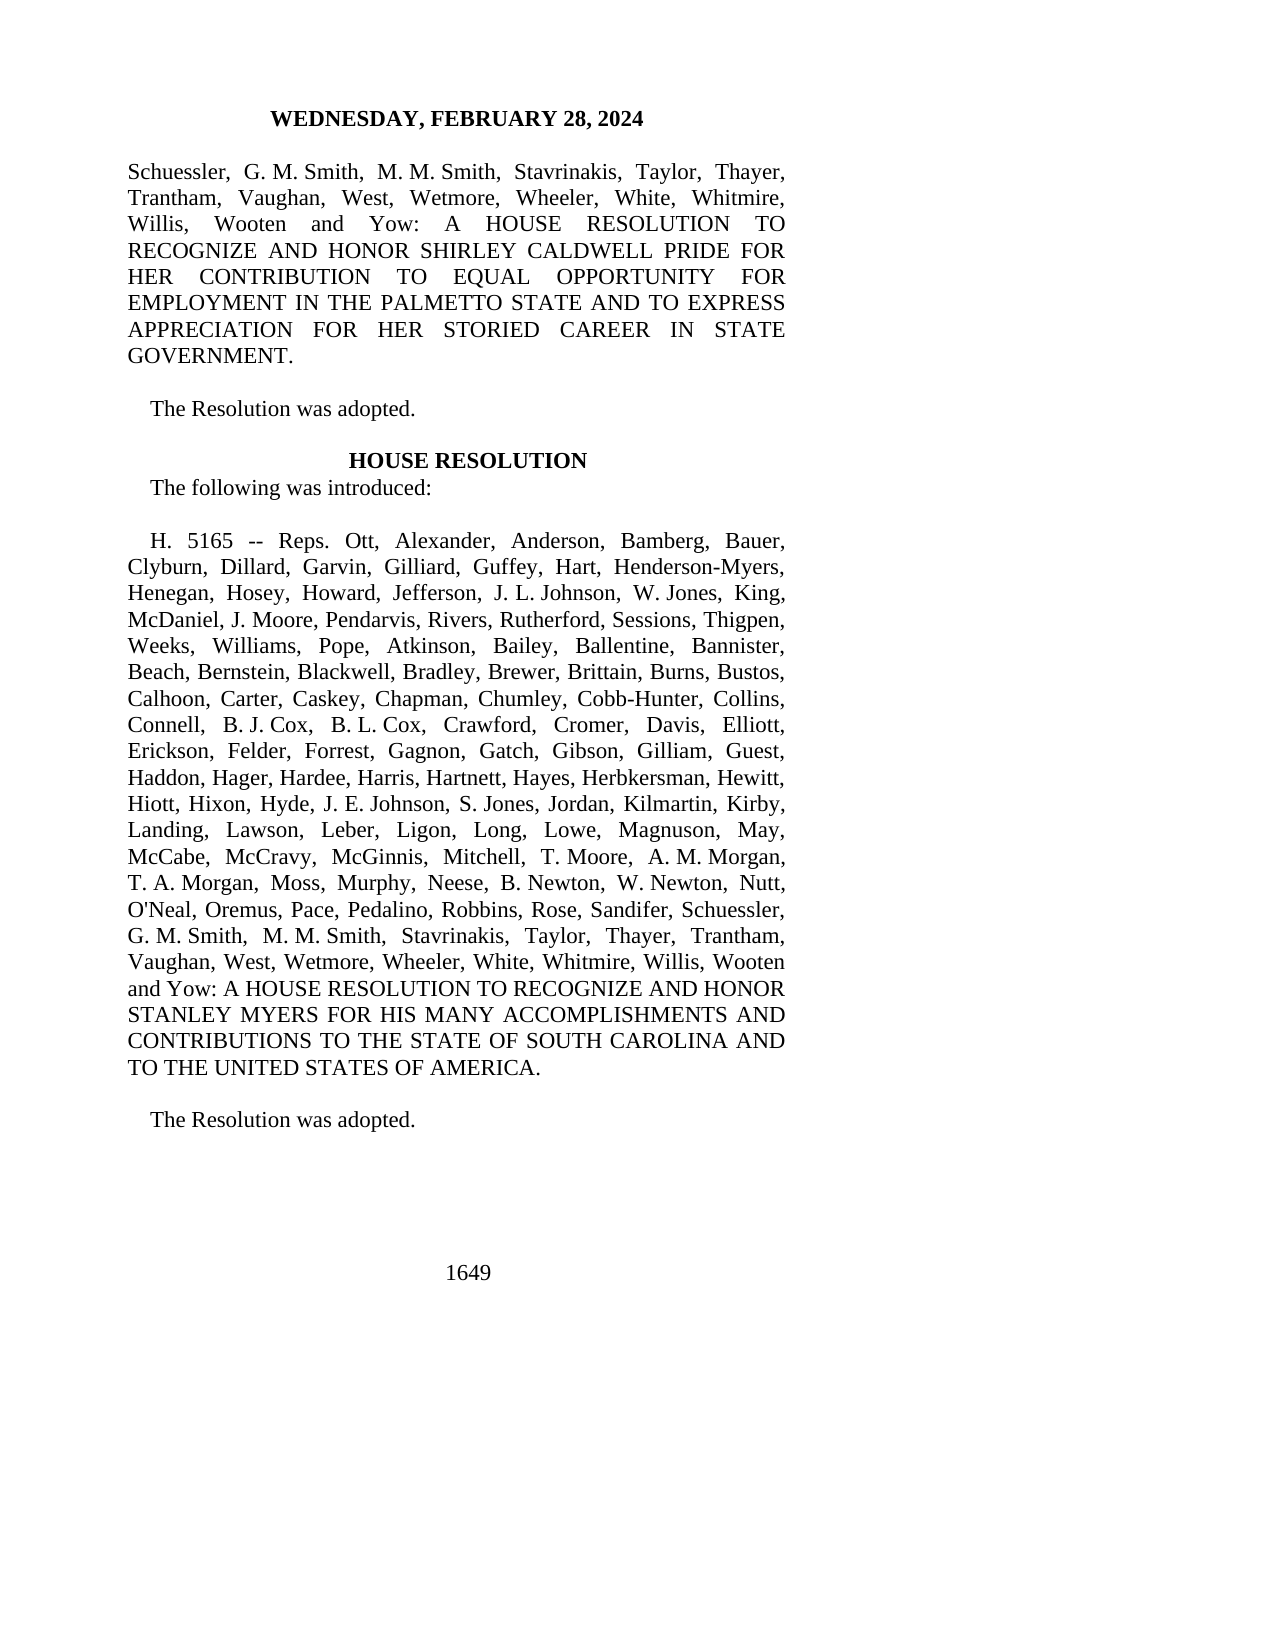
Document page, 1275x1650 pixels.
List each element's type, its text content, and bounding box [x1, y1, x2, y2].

text HOUSE RESOLUTION [127, 448, 786, 474]
text The following was introduced: [127, 474, 786, 500]
text The Resolution was adopted. [127, 395, 786, 421]
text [127, 158, 786, 368]
text H. 5165 -- Reps. Ott, Alexander, Anderson, Bamberg, Bauer, Clyburn, Dillard, Garvin, Gilliard, Guffey, Hart, Henderson-Myers, Henegan, Hosey, Howard, Jefferson, J. L. Johnson, W. Jones, King, McDaniel, J. Moore, Pendarvis, Rivers, Rutherford, Sessions, Thigpen, Weeks, Williams, Pope, Atkinson, Bailey, Ballentine, Bannister, Beach, Bernstein, Blackwell, Bradley, Brewer, Brittain, Burns, Bustos, Calhoon, Carter, Caskey, Chapman, Chumley, Cobb-Hunter, Collins, Connell, B. J. Cox, B. L. Cox, Crawford, Cromer, Davis, Elliott, Erickson, Felder, Forrest, Gagnon, Gatch, Gibson, Gilliam, Guest, Haddon, Hager, Hardee, Harris, Hartnett, Hayes, Herbkersman, Hewitt, Hiott, Hixon, Hyde, J. E. Johnson, S. Jones, Jordan, Kilmartin, Kirby, Landing, Lawson, Leber, Ligon, Long, Lowe, Magnuson, May, McCabe, McCravy, McGinnis, Mitchell, T. Moore, A. M. Morgan, T. A. Morgan, Moss, Murphy, Neese, B. Newton, W. Newton, Nutt, O'Neal, Oremus, Pace, Pedalino, Robbins, Rose, Sandifer, Schuessler, G. M. Smith, M. M. Smith, Stavrinakis, Taylor, Thayer, Trantham, Vaughan, West, Wetmore, Wheeler, White, Whitmire, Willis, Wooten and Yow: A HOUSE RESOLUTION TO RECOGNIZE AND HONOR STANLEY MYERS FOR HIS MANY ACCOMPLISHMENTS AND CONTRIBUTIONS TO THE STATE OF SOUTH CAROLINA AND TO THE UNITED STATES OF AMERICA. [127, 527, 786, 1080]
text The Resolution was adopted. [127, 1106, 786, 1133]
